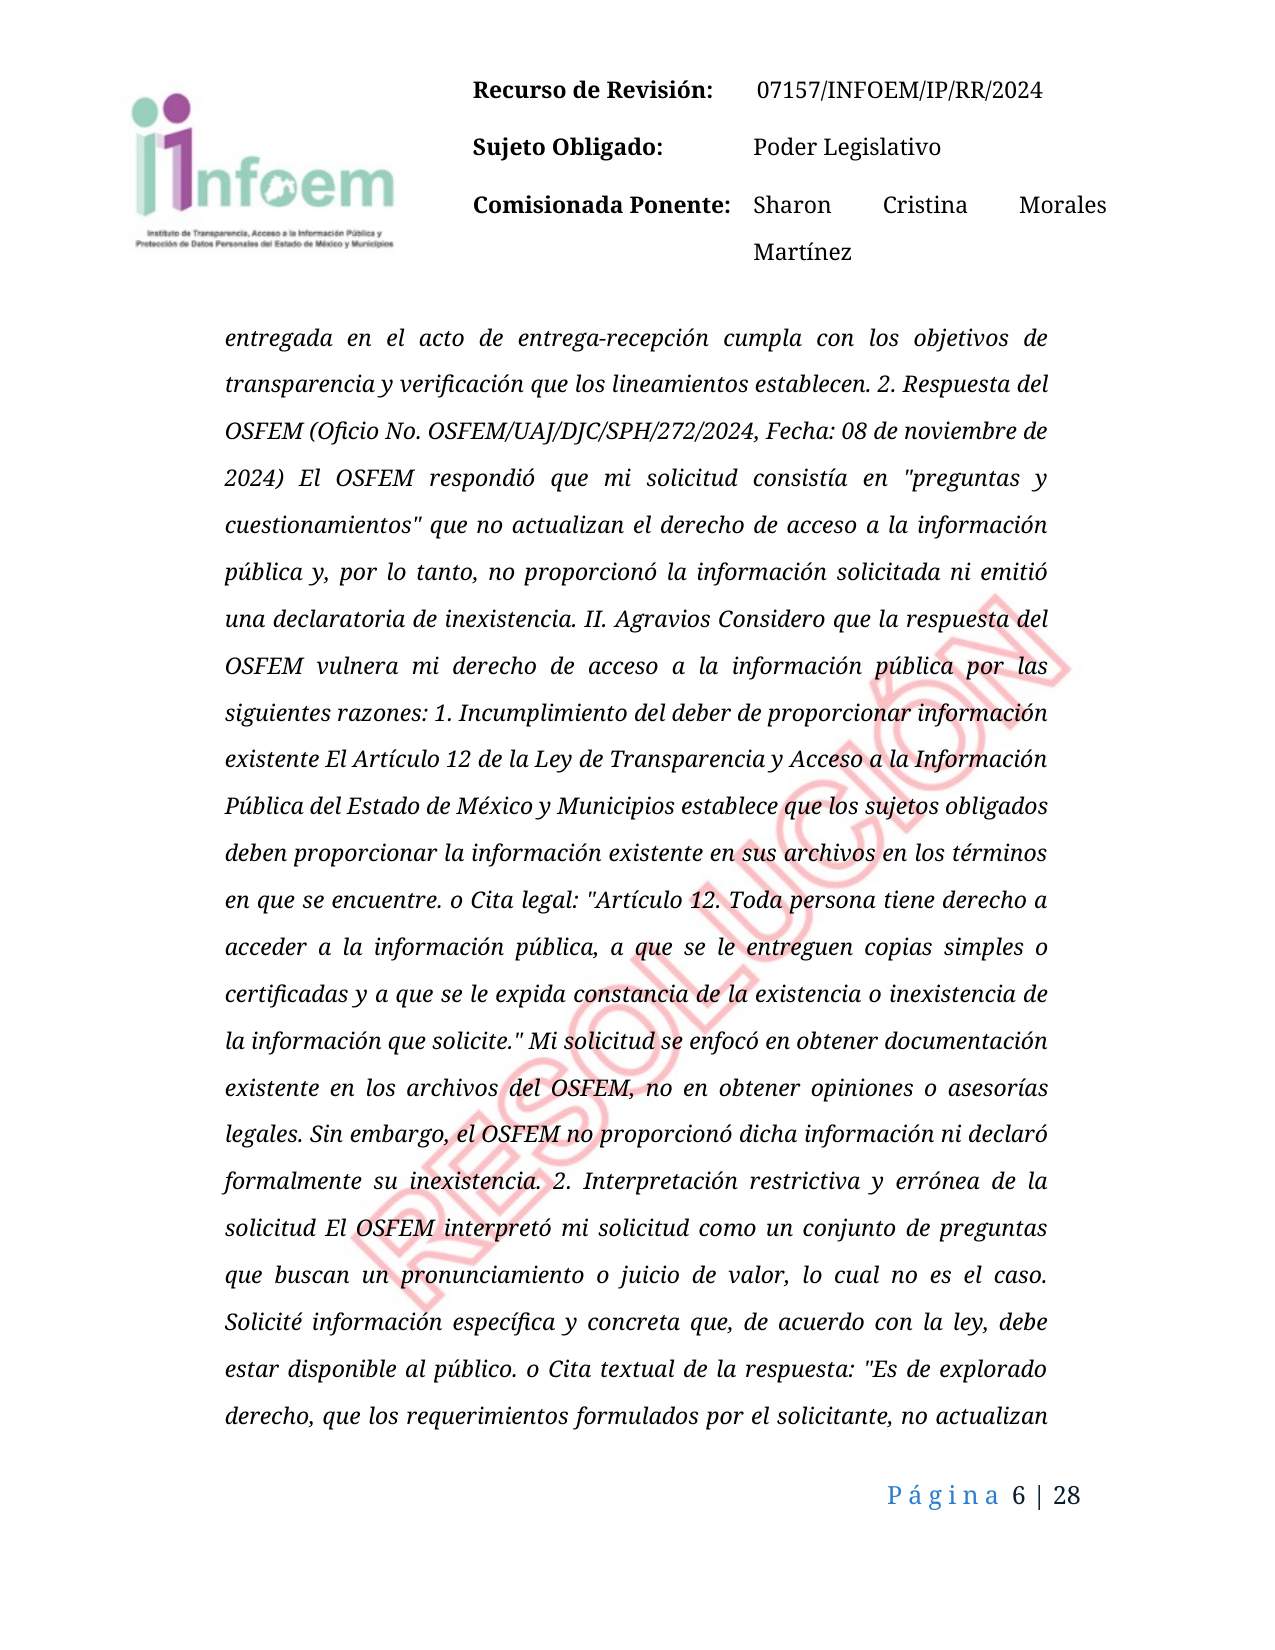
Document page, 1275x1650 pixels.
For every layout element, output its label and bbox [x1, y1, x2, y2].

text [224, 321, 1051, 1431]
picture [2, 29, 1275, 1650]
